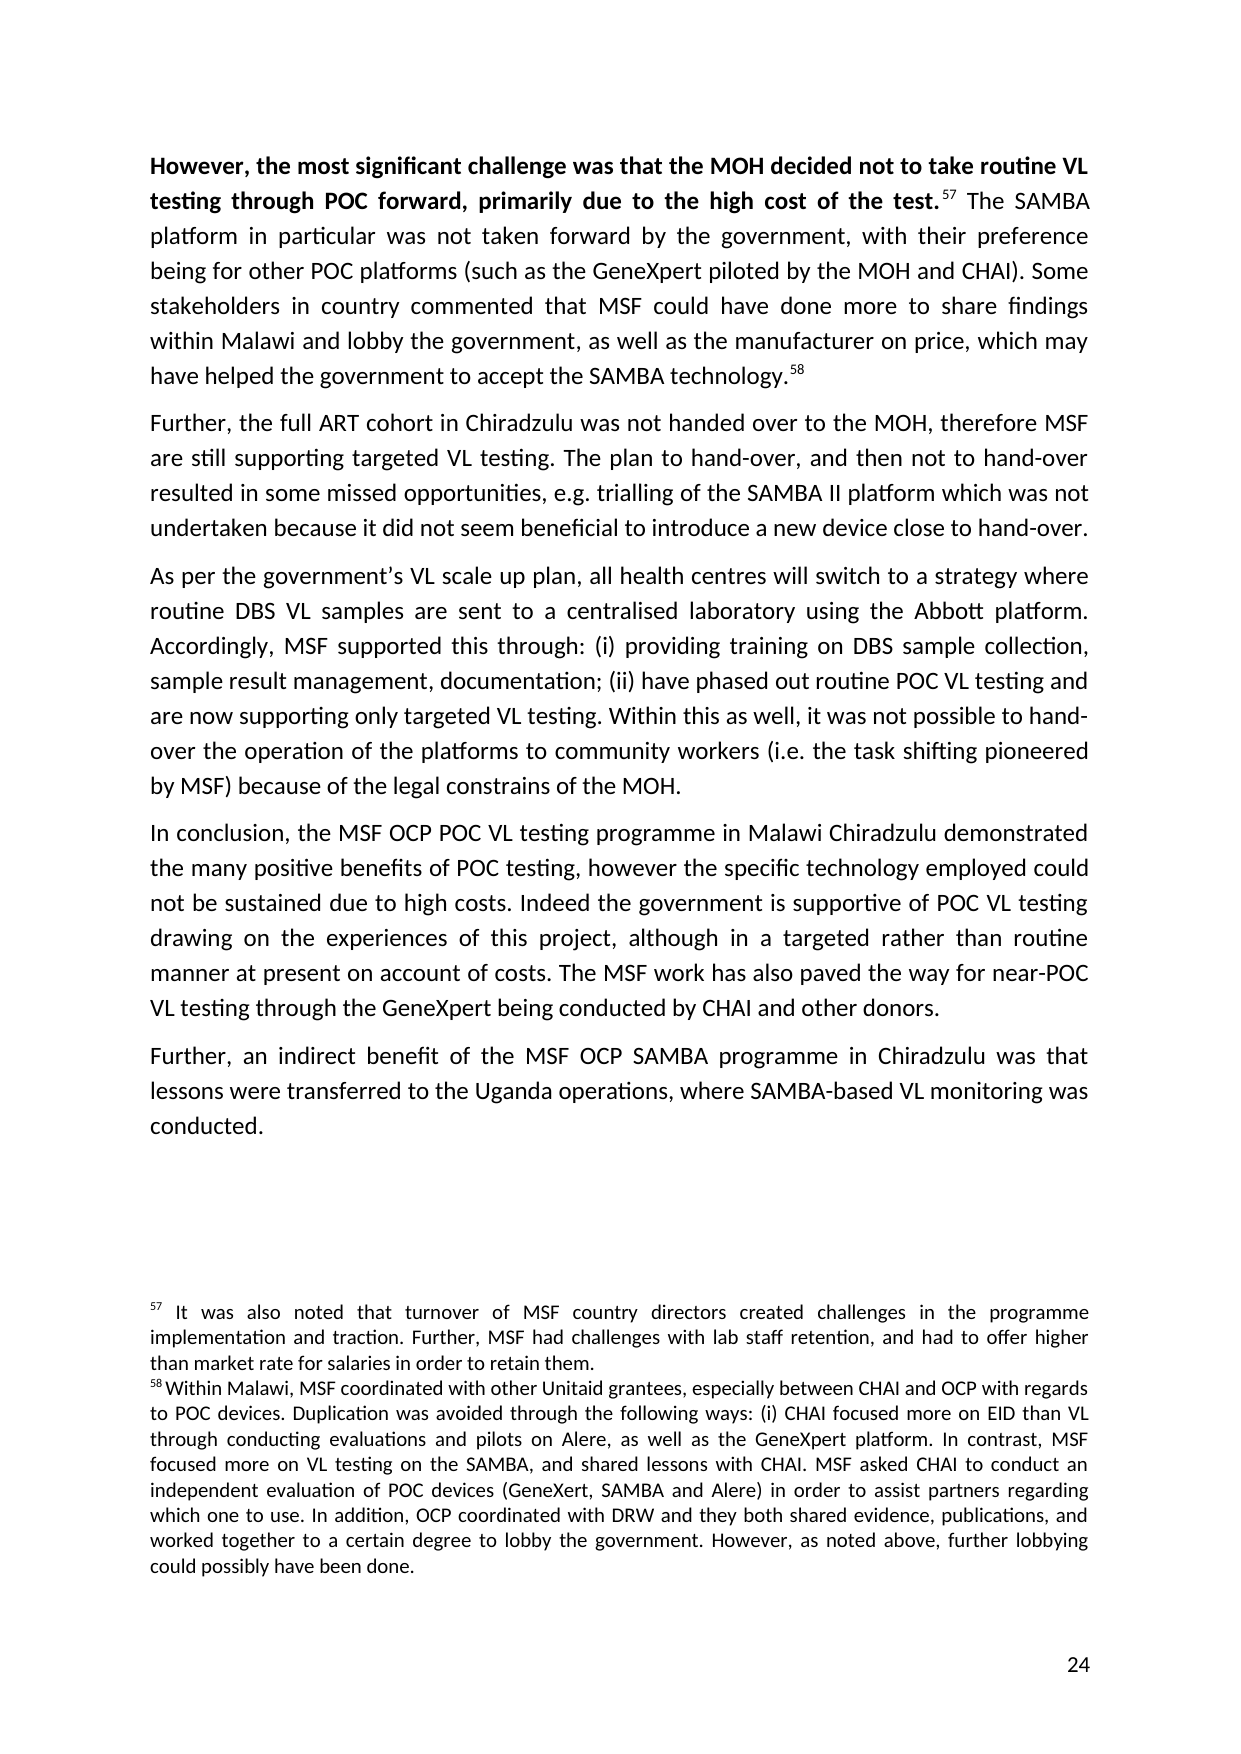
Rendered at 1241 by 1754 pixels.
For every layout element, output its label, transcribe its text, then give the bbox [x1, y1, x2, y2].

text Further, the full ART cohort in Chiradzulu was not handed over to the MOH, therefore MSF are still supporting targeted VL testing. The plan to hand-over, and then not to hand-over resulted in some missed opportunities, e.g. trialling of the SAMBA II platform which was not undertaken because it did not seem beneficial to introduce a new device close to hand-over. [150, 407, 1090, 543]
text As per the government’s VL scale up plan, all health centres will switch to a strategy where routine DBS VL samples are sent to a centralised laboratory using the Abbott platform. Accordingly, MSF supported this through: (i) providing training on DBS sample collection, sample result management, documentation; (ii) have phased out routine POC VL testing and are now supporting only targeted VL testing. Within this as well, it was not possible to hand-over the operation of the platforms to community workers (i.e. the task shifting pioneered by MSF) because of the legal constrains of the MOH. [150, 560, 1090, 801]
text Further, an indirect benefit of the MSF OCP SAMBA programme in Chiradzulu was that lessons were transferred to the Uganda operations, where SAMBA-based VL monitoring was conducted. [150, 1040, 1090, 1141]
text In conclusion, the MSF OCP POC VL testing programme in Malawi Chiradzulu demonstrated the many positive benefits of POC testing, however the specific technology employed could not be sustained due to high costs. Indeed the government is supportive of POC VL testing drawing on the experiences of this project, although in a targeted rather than routine manner at present on account of costs. The MSF work has also paved the way for near-POC VL testing through the GeneXpert being conducted by CHAI and other donors. [150, 817, 1090, 1023]
text However, the most significant challenge was that the MOH decided not to take routine VL testing through POC forward, primarily due to the high cost of the test. The SAMBA platform in particular was not taken forward by the government, with their preference being for other POC platforms (such as the GeneXpert piloted by the MOH and CHAI). Some stakeholders in country commented that MSF could have done more to share findings within Malawi and lobby the government, as well as the manufacturer on price, which may have helped the government to accept the SAMBA technology. [150, 150, 1090, 391]
